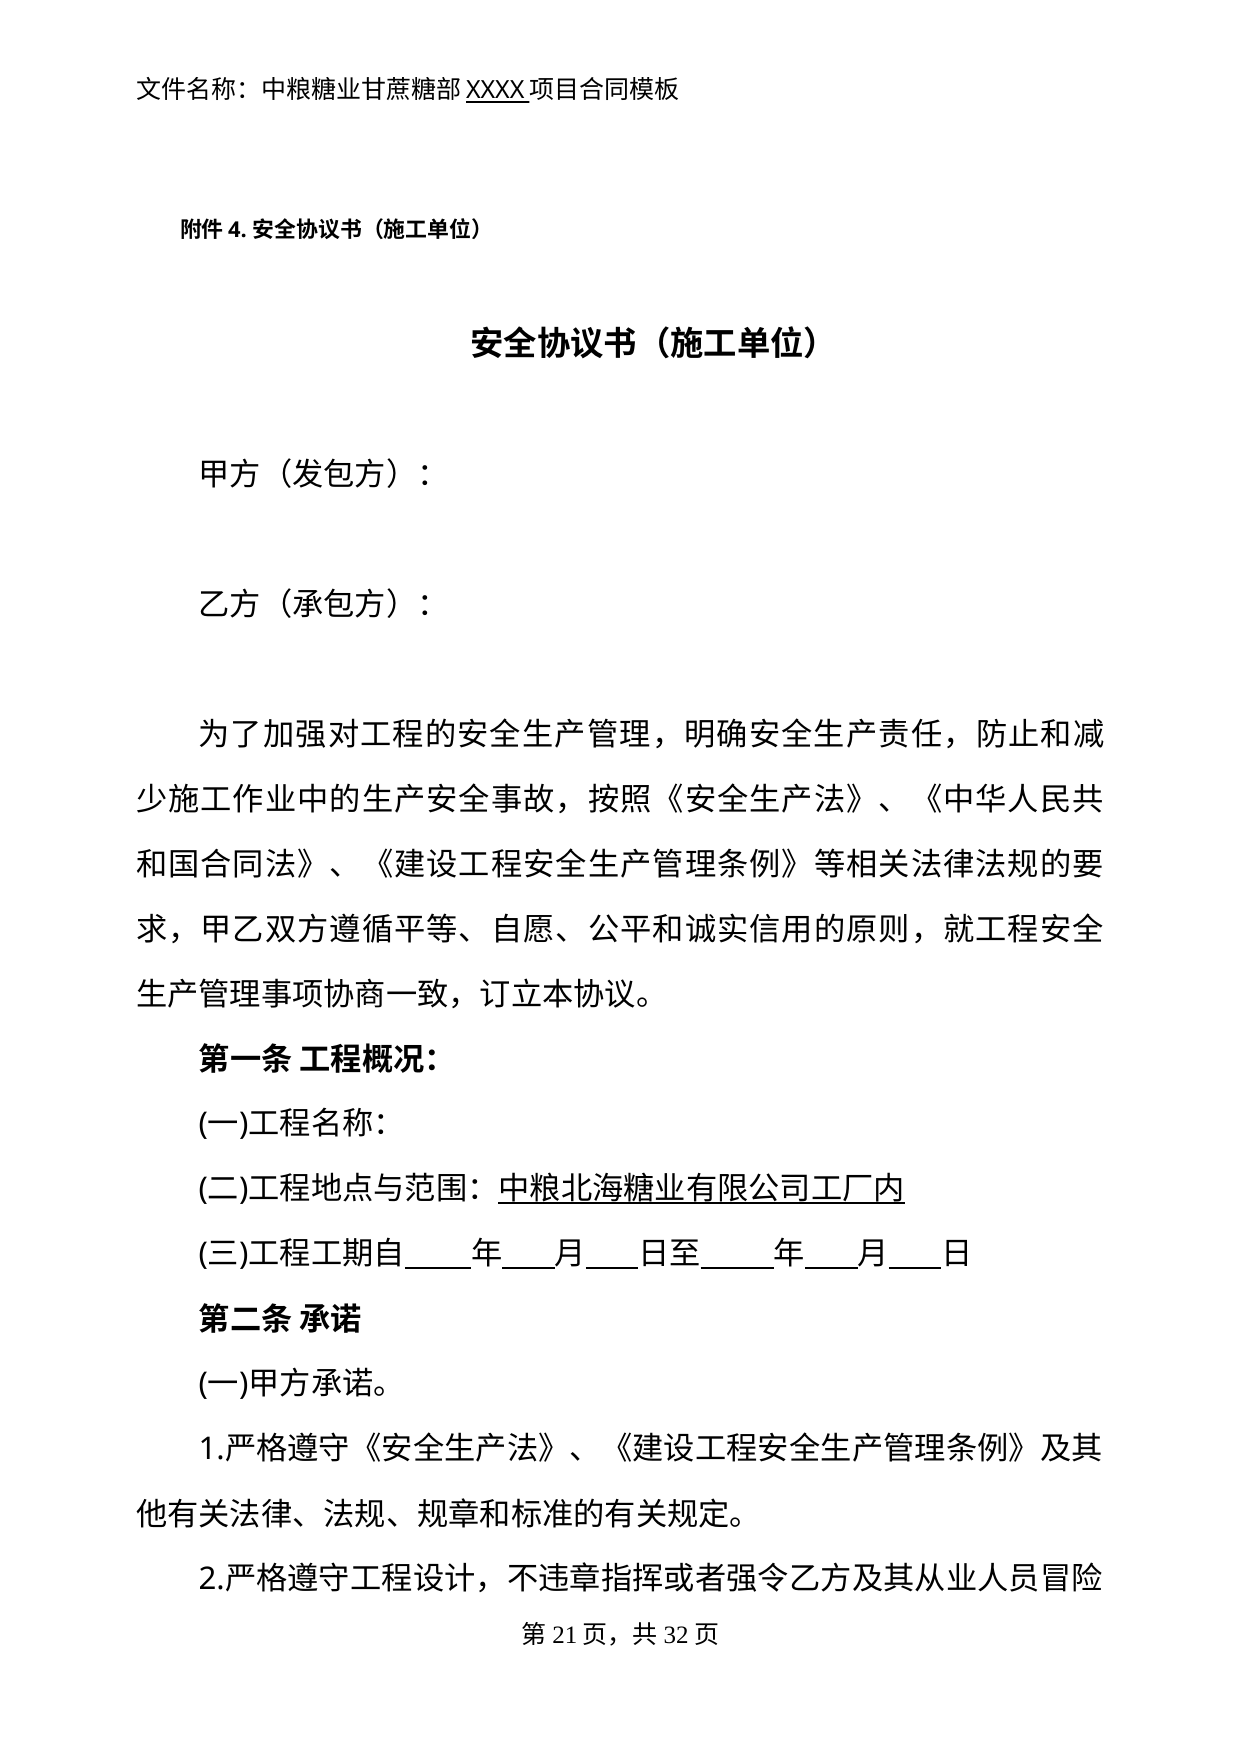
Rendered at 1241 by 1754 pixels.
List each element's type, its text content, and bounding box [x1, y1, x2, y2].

text 安全协议书（施工单位） [136, 309, 1104, 374]
text (二)工程地点与范围：中粮北海糖业有限公司工厂内 [136, 1154, 1104, 1219]
text (一)工程名称： [136, 1089, 1104, 1154]
text (一)甲方承诺。 [136, 1349, 1104, 1414]
text 第一条 工程概况： [136, 1024, 1104, 1089]
text 第二条 承诺 [136, 1284, 1104, 1349]
text 为了加强对工程的安全生产管理，明确安全生产责任，防止和减少施工作业中的生产安全事故，按照《安全生产法》、《中华人民共和国合同法》、《建设工程安全生产管理条例》等相关法律法规的要求，甲乙双方遵循平等、自愿、公平和诚实信用的原则，就工程安全生产管理事项协商一致，订立本协议。 [136, 699, 1104, 1024]
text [136, 1544, 1104, 1609]
text (三)工程工期自 年 月 日至 年 月 日 [136, 1219, 1104, 1284]
text 乙方（承包方）： [136, 569, 1104, 634]
text 附件4. 安全协议书（施工单位） [136, 211, 1104, 244]
text 甲方（发包方）： [136, 439, 1104, 504]
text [136, 1414, 1104, 1544]
